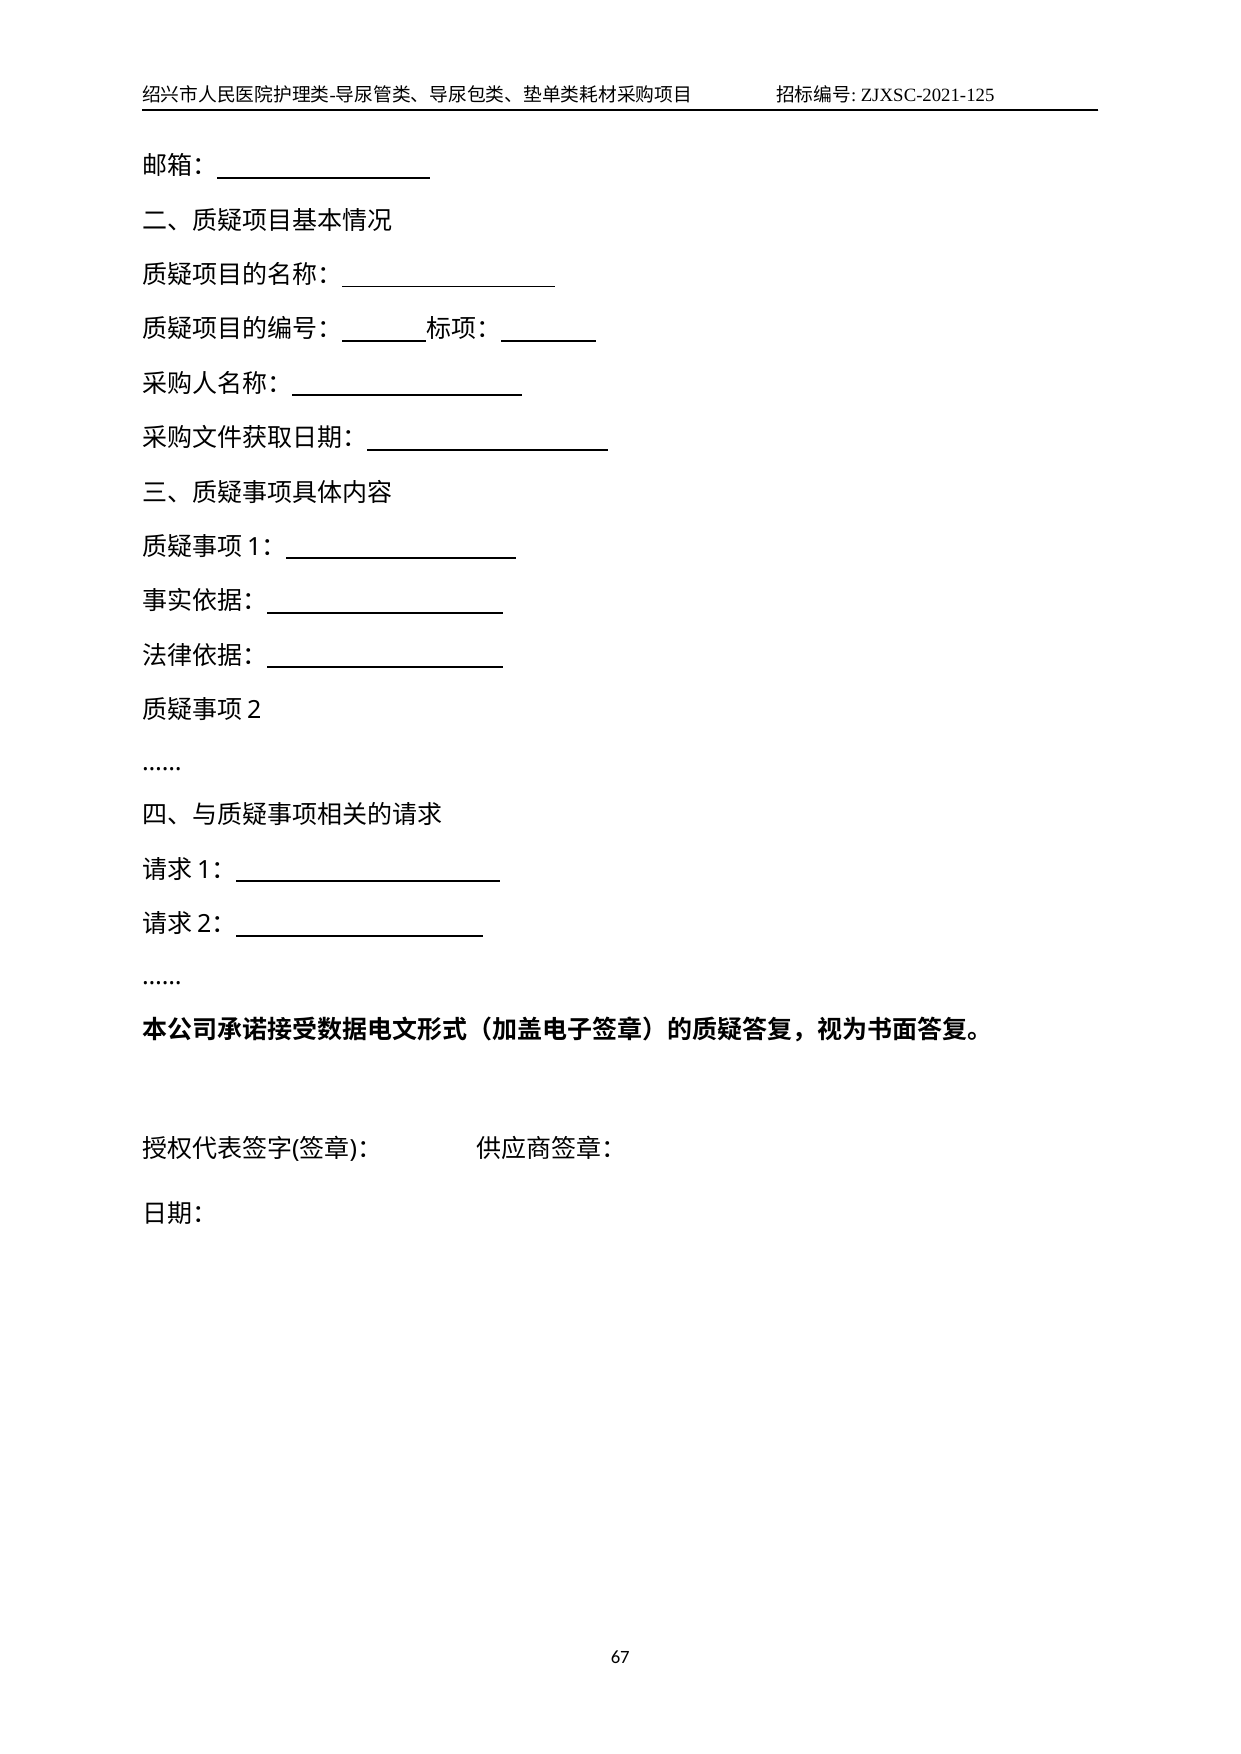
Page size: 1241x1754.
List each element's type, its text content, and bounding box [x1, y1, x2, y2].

text 事实依据： [142, 581, 1098, 617]
text …… [142, 958, 1098, 992]
text 质疑项目的编号： 标项： [142, 309, 1098, 345]
text 质疑事项1： [142, 526, 1098, 563]
text 授权代表签字(签章)： 供应商签章： [142, 1114, 1098, 1179]
text 质疑事项2 [142, 689, 1098, 726]
text 邮箱： [142, 146, 1098, 182]
text 二、质疑项目基本情况 [142, 200, 1098, 236]
text 法律依据： [142, 635, 1098, 671]
text 采购文件获取日期： [142, 418, 1098, 454]
text 日期： [142, 1179, 1098, 1244]
text 本公司承诺接受数据电文形式（加盖电子签章）的质疑答复，视为书面答复。 [142, 1009, 1098, 1045]
text 三、质疑事项具体内容 [142, 472, 1098, 508]
text 质疑项目的名称： [142, 254, 1098, 291]
text 四、与质疑事项相关的请求 [142, 795, 1098, 831]
text 请求1： [142, 849, 1098, 886]
text 请求2： [142, 904, 1098, 940]
text …… [142, 744, 1098, 778]
text 采购人名称： [142, 363, 1098, 399]
